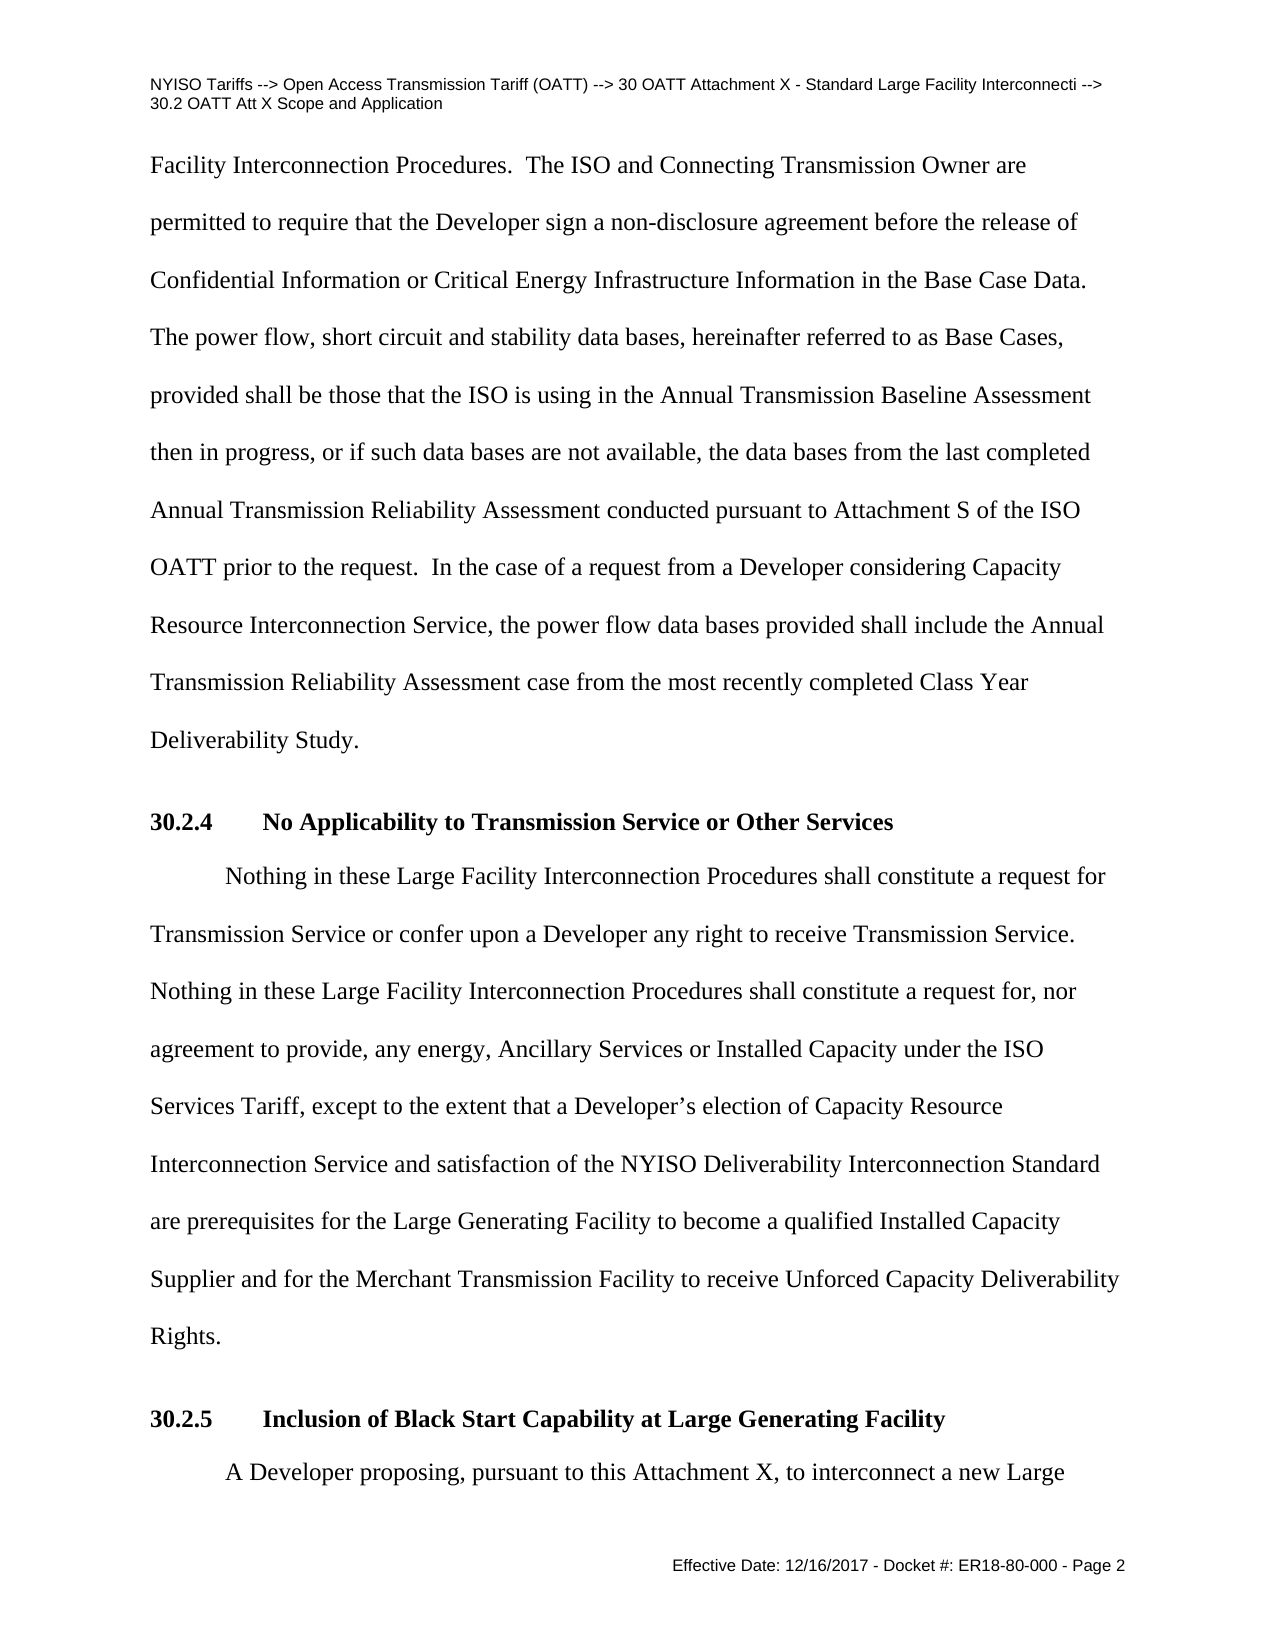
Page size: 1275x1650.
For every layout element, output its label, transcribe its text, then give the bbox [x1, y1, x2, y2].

subtitle 30.2.4 No Applicability to Transmission Service or Other Services [150, 807, 1059, 836]
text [150, 1457, 1125, 1486]
subtitle 30.2.5 Inclusion of Black Start Capability at Large Generating Facility [150, 1404, 1059, 1432]
text Nothing in these Large Facility Interconnection Procedures shall constitute a request for Transmission Service or confer upon a Developer any right to receive Transmission Service. Nothing in these Large Facility Interconnection Procedures shall constitute a request for, nor agreement to provide, any energy, Ancillary Services or Installed Capacity under the ISO Services Tariff, except to the extent that a Developer’s election of Capacity Resource Interconnection Service and satisfaction of the NYISO Deliverability Interconnection Standard are prerequisites for the Large Generating Facility to become a qualified Installed Capacity Supplier and for the Merchant Transmission Facility to receive Unforced Capacity Deliverability Rights. [150, 861, 1125, 1350]
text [150, 150, 1125, 754]
